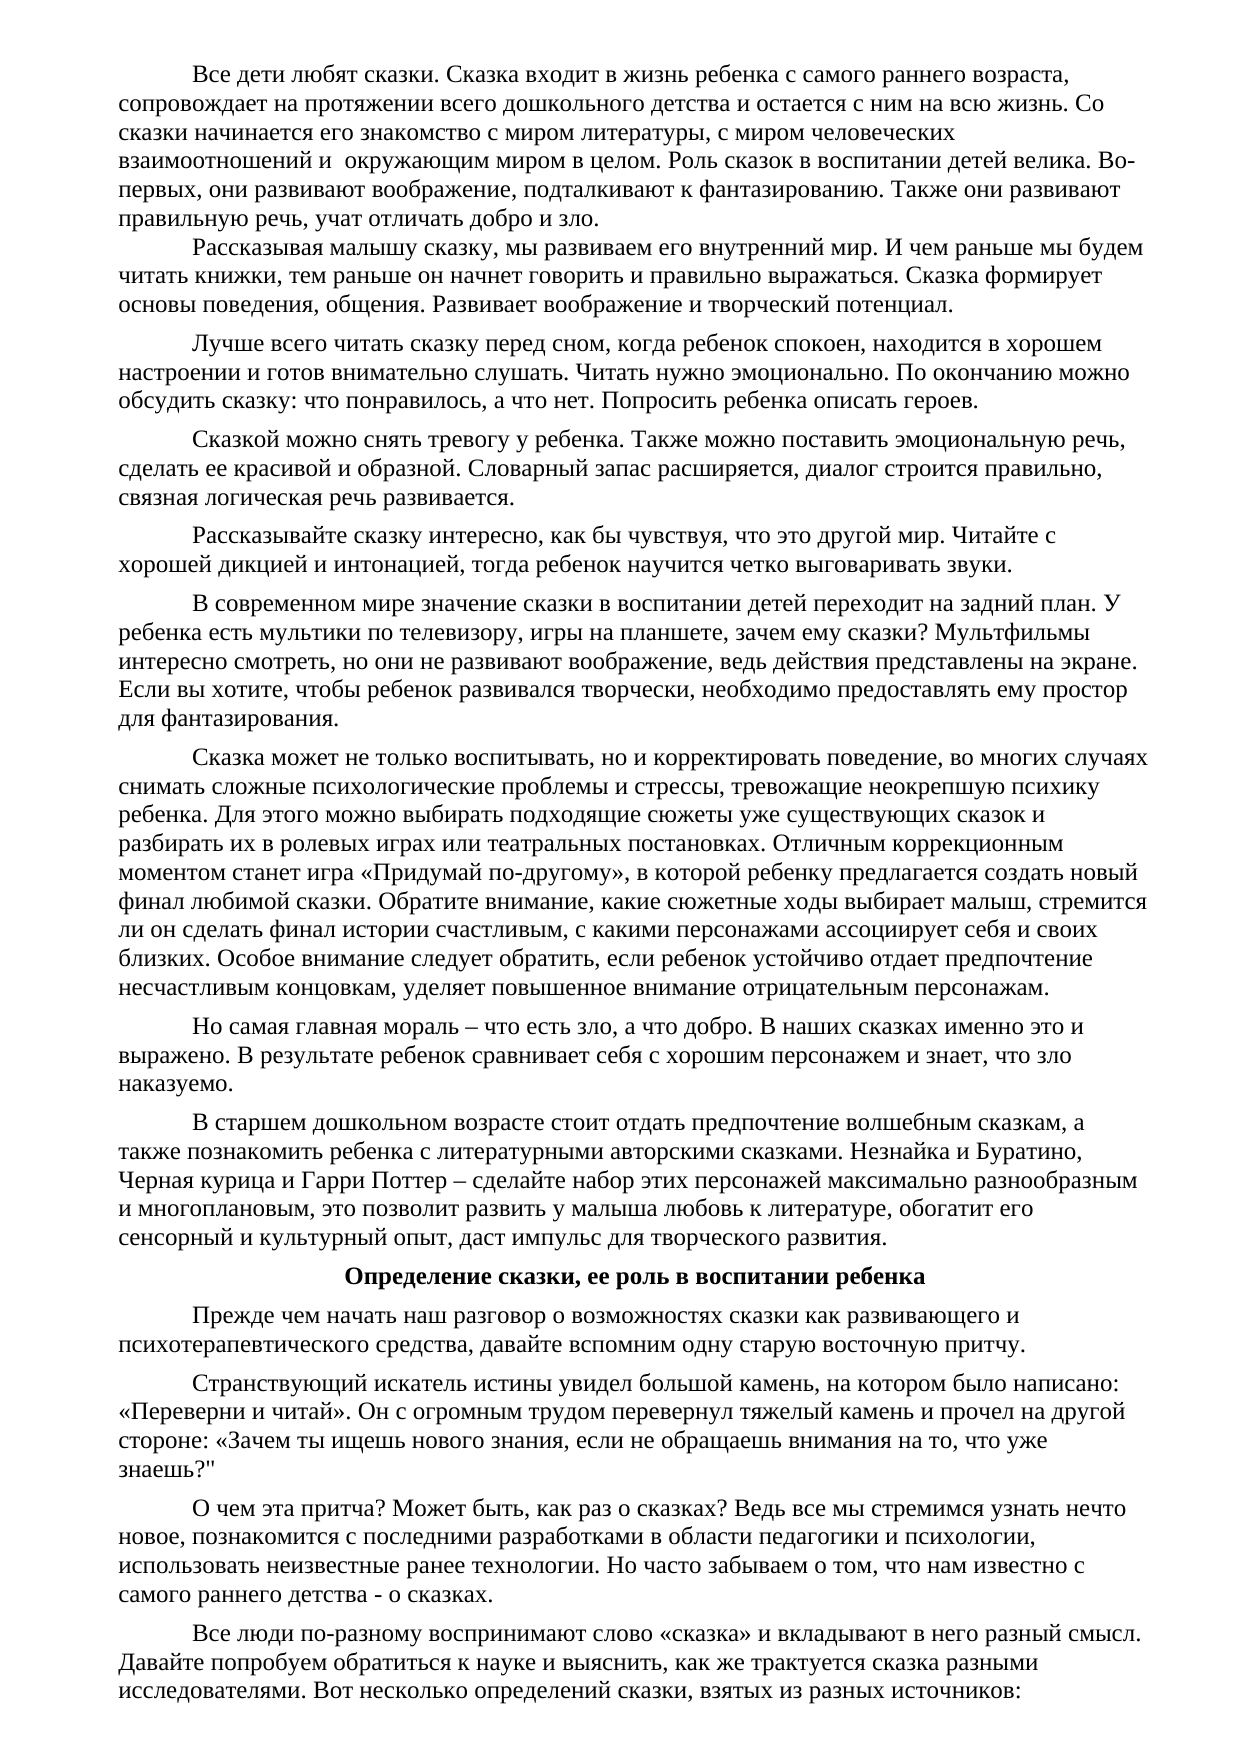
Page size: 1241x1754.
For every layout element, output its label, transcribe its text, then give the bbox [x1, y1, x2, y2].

text Лучше всего читать сказку перед сном, когда ребенок спокоен, находится в хорошем настроении и готов внимательно слушать. Читать нужно эмоционально. По окончанию можно обсудить сказку: что понравилось, а что нет. Попросить ребенка описать героев. [118, 328, 1152, 414]
text Странствующий искатель истины увидел большой камень, на котором было написано: «Переверни и читай». Он с огромным трудом перевернул тяжелый камень и прочел на другой стороне: «Зачем ты ищешь нового знания, если не обращаешь внимания на то, что уже знаешь?" [118, 1368, 1152, 1483]
text Сказкой можно снять тревогу у ребенка. Также можно поставить эмоциональную речь, сделать ее красивой и образной. Словарный запас расширяется, диалог строится правильно, связная логическая речь развивается. [118, 424, 1152, 511]
text Определение сказки, ее роль в воспитании ребенка [118, 1261, 1152, 1290]
text Сказка может не только воспитывать, но и корректировать поведение, во многих случаях снимать сложные психологические проблемы и стрессы, тревожащие неокрепшую психику ребенка. Для этого можно выбирать подходящие сюжеты уже существующих сказок и разбирать их в ролевых играх или театральных постановках. Отличным коррекционным моментом станет игра «Придумай по-другому», в которой ребенку предлагается создать новый финал любимой сказки. Обратите внимание, какие сюжетные ходы выбирает малыш, стремится ли он сделать финал истории счастливым, с какими персонажами ассоциирует себя и своих близких. Особое внимание следует обратить, если ребенок устойчиво отдает предпочтение несчастливым концовкам, уделяет повышенное внимание отрицательным персонажам. [118, 742, 1152, 1001]
text О чем эта притча? Может быть, как раз о сказках? Ведь все мы стремимся узнать нечто новое, познакомится с последними разработками в области педагогики и психологии, использовать неизвестные ранее технологии. Но часто забываем о том, что нам известно с самого раннего детства - о сказках. [118, 1493, 1152, 1608]
text Рассказывая малышу сказку, мы развиваем его внутренний мир. И чем раньше мы будем читать книжки, тем раньше он начнет говорить и правильно выражаться. Сказка формирует основы поведения, общения. Развивает воображение и творческий потенциал. [118, 232, 1152, 318]
text В старшем дошкольном возрасте стоит отдать предпочтение волшебным сказкам, а также познакомить ребенка с литературными авторскими сказками. Незнайка и Буратино, Черная курица и Гарри Поттер – сделайте набор этих персонажей максимально разнообразным и многоплановым, это позволит развить у малыша любовь к литературе, обогатит его сенсорный и культурный опыт, даст импульс для творческого развития. [118, 1107, 1152, 1251]
text Прежде чем начать наш разговор о возможностях сказки как развивающего и психотерапевтического средства, давайте вспомним одну старую восточную притчу. [118, 1300, 1152, 1357]
text В современном мире значение сказки в воспитании детей переходит на задний план. У ребенка есть мультики по телевизору, игры на планшете, зачем ему сказки? Мультфильмы интересно смотреть, но они не развивают воображение, ведь действия представлены на экране. Если вы хотите, чтобы ребенок развивался творчески, необходимо предоставлять ему простор для фантазирования. [118, 588, 1152, 732]
text Все дети любят сказки. Сказка входит в жизнь ребенка с самого раннего возраста, сопровождает на протяжении всего дошкольного детства и остается с ним на всю жизнь. Со сказки начинается его знакомство с миром литературы, с миром человеческих взаимоотношений и окружающим миром в целом. Роль сказок в воспитании детей велика. Во-первых, они развивают воображение, подталкивают к фантазированию. Также они развивают правильную речь, учат отличать добро и зло. [118, 59, 1152, 232]
text Все люди по-разному воспринимают слово «сказка» и вкладывают в него разный смысл. Давайте попробуем обратиться к науке и выяснить, как же трактуется сказка разными исследователями. Вот несколько определений сказки, взятых из разных источников: [118, 1618, 1152, 1704]
text Рассказывайте сказку интересно, как бы чувствуя, что это другой мир. Читайте с хорошей дикцией и интонацией, тогда ребенок научится четко выговаривать звуки. [118, 521, 1152, 578]
text Но самая главная мораль – что есть зло, а что добро. В наших сказках именно это и выражено. В результате ребенок сравнивает себя с хорошим персонажем и знает, что зло наказуемо. [118, 1011, 1152, 1097]
